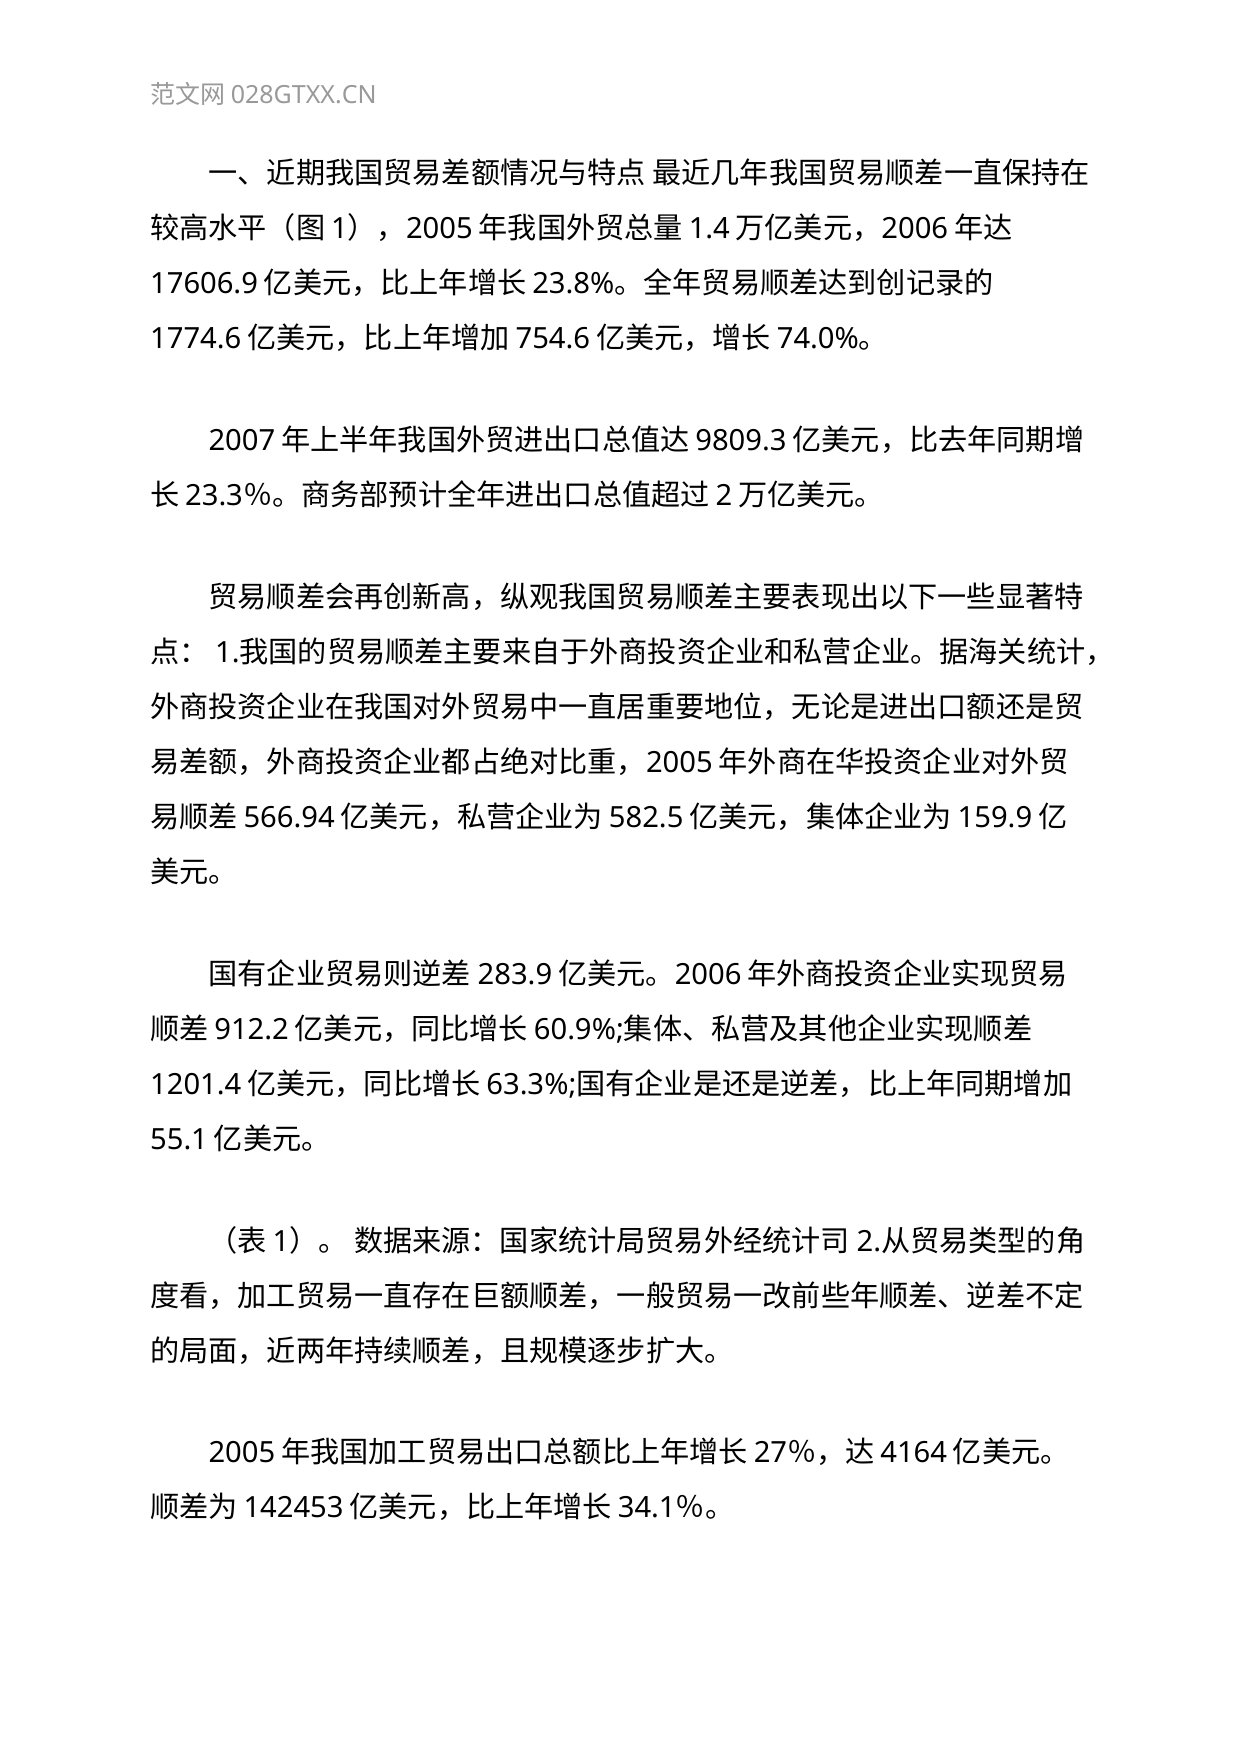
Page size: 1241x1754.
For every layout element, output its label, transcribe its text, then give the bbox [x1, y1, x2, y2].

text 一、近期我国贸易差额情况与特点 最近几年我国贸易顺差一直保持在较高水平（图1），2005年我国外贸总量1.4万亿美元，2006年达17606.9亿美元，比上年增长23.8%。全年贸易顺差达到创记录的1774.6亿美元，比上年增加754.6亿美元，增长74.0%。 [150, 150, 1090, 357]
text 2005年我国加工贸易出口总额比上年增长27％，达4164亿美元。顺差为142453亿美元，比上年增长34.1％。 [150, 1429, 1090, 1526]
text 2007年上半年我国外贸进出口总值达9809.3亿美元，比去年同期增长23.3％。商务部预计全年进出口总值超过2万亿美元。 [150, 417, 1090, 514]
text 贸易顺差会再创新高，纵观我国贸易顺差主要表现出以下一些显著特点： 1.我国的贸易顺差主要来自于外商投资企业和私营企业。据海关统计，外商投资企业在我国对外贸易中一直居重要地位，无论是进出口额还是贸易差额，外商投资企业都占绝对比重，2005年外商在华投资企业对外贸易顺差566.94亿美元，私营企业为582.5亿美元，集体企业为159.9亿美元。 [150, 574, 1090, 891]
text （表1）。 数据来源：国家统计局贸易外经统计司 2.从贸易类型的角度看，加工贸易一直存在巨额顺差，一般贸易一改前些年顺差、逆差不定的局面，近两年持续顺差，且规模逐步扩大。 [150, 1217, 1090, 1369]
text 国有企业贸易则逆差 283.9亿美元。2006年外商投资企业实现贸易顺差912.2亿美元，同比增长60.9%;集体、私营及其他企业实现顺差1201.4亿美元，同比增长63.3%;国有企业是还是逆差，比上年同期增加55.1亿美元。 [150, 950, 1090, 1158]
